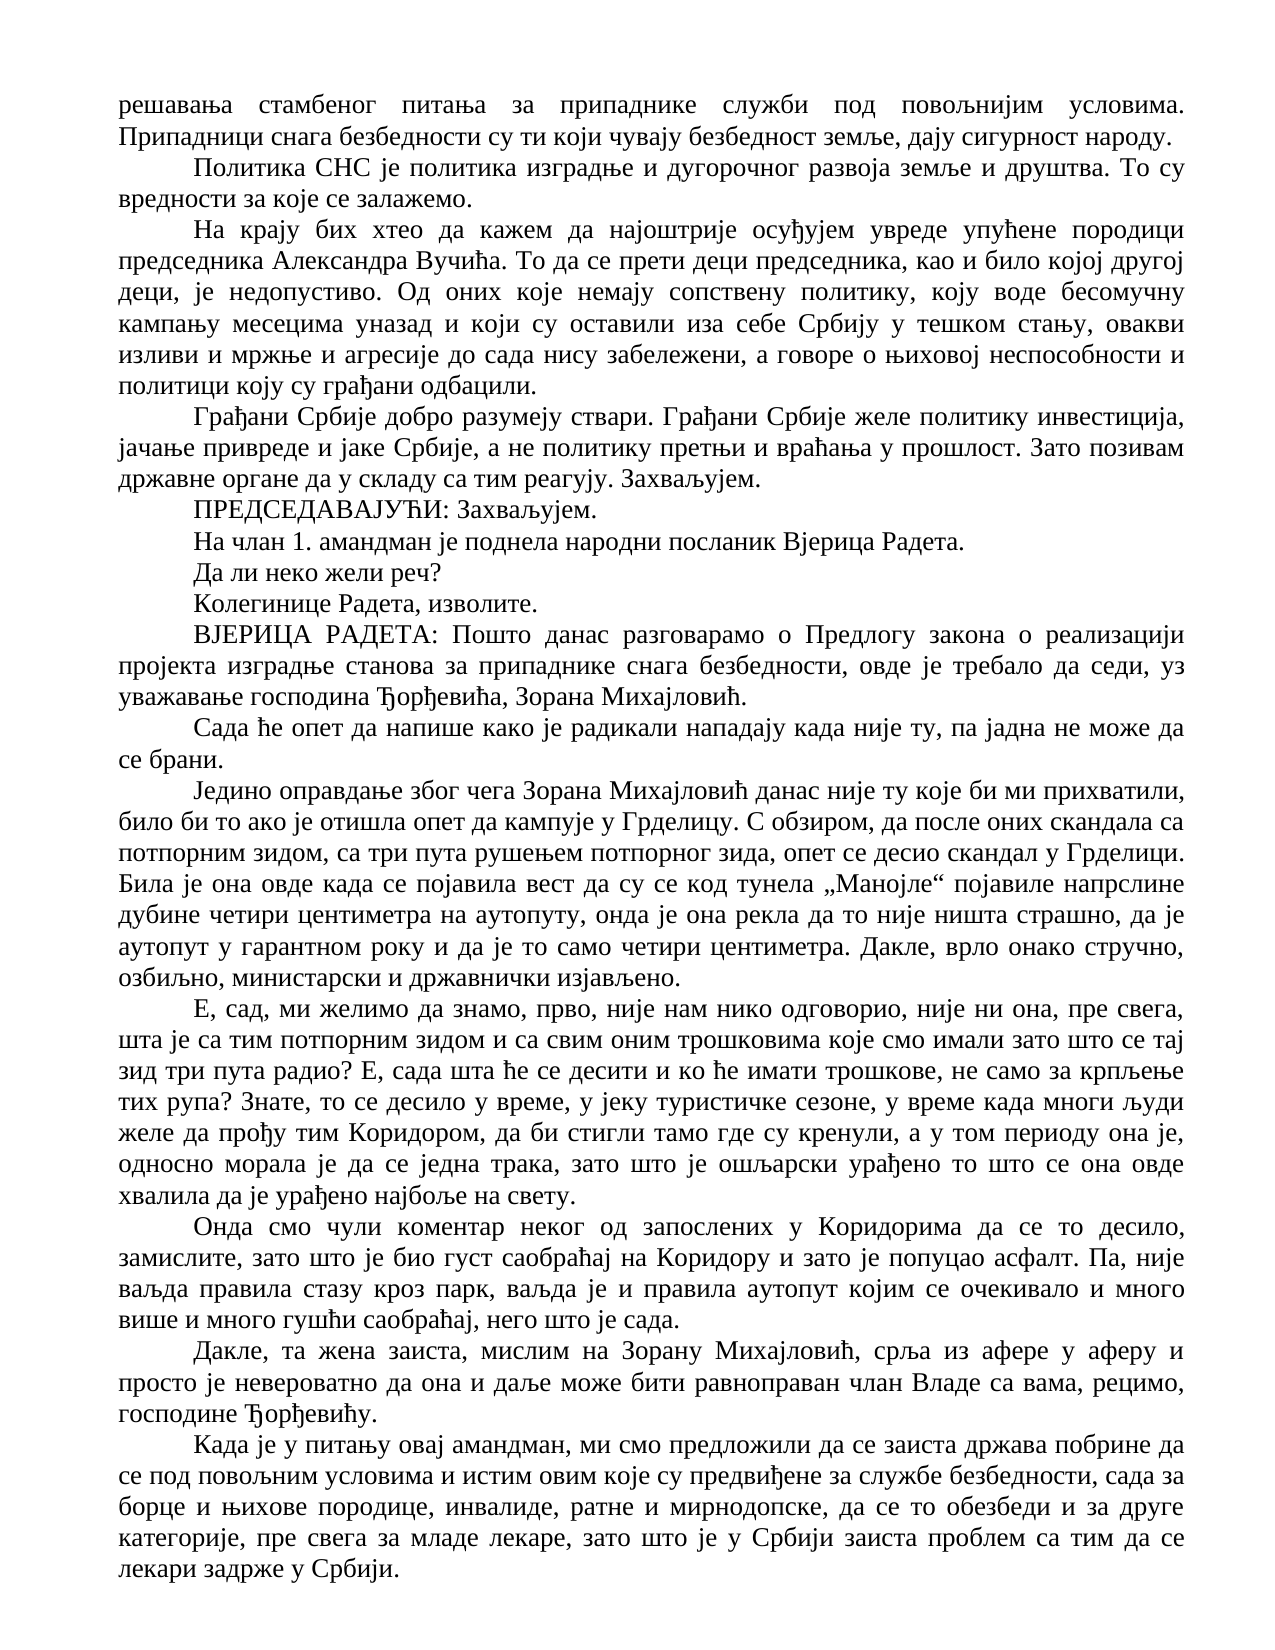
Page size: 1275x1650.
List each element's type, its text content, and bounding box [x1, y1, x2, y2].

text На крају бих хтео да кажем да најоштрије осуђујем увреде упућене породици председника Александра Вучића. То да се прети деци председника, као и било којој другој деци, је недопустиво. Од оних које немају сопствену политику, коју воде бесомучну кампању месецима уназад и који су оставили иза себе Србију у тешком стању, овакви изливи и мржње и агресије до сада нису забележени, а говоре о њиховој неспособности и политици коју су грађани одбацили. [118, 213, 1186, 400]
text Када је у питању овај амандман, ми смо предложили да се заиста држава побрине да се под повољним условима и истим овим које су предвиђене за службе безбедности, сада за борце и њихове породице, инвалиде, ратне и мирнодопске, да се то обезбеди и за друге категорије, пре свега за младе лекаре, зато што је у Србији заиста проблем са тим да се лекари задрже у Србији. [118, 1428, 1186, 1584]
text ПРЕДСЕДАВАЈУЋИ: Захваљујем. [118, 493, 1186, 525]
text Сада ће опет да напише како је радикали нападају када није ту, па јадна не може да се брани. [118, 712, 1186, 774]
text На члан 1. амандман је поднела народни посланик Вјерица Радета. [118, 525, 1186, 556]
text Да ли неко жели реч? [118, 556, 1186, 587]
text Једино оправдање због чега Зорана Михајловић данас није ту које би ми прихватили, било би то ако је отишла опет да кампује у Грделицу. С обзиром, да после оних скандала са потпорним зидом, са три пута рушењем потпорног зида, опет се десио скандал у Грделици. Била је она овде када се појавила вест да су се код тунела „Манојле“ појавиле напрслине дубине четири центиметра на аутопуту, онда је она рекла да то није ништа страшно, да је аутопут у гарантном року и да је то само четири центиметра. Дакле, врло онако стручно, озбиљно, министарски и државнички изјављено. [118, 774, 1186, 992]
text Дакле, та жена заиста, мислим на Зорану Михајловић, срља из афере у аферу и просто је невероватно да она и даље може бити равноправан члан Владе са вама, рецимо, господине Ђорђевићу. [118, 1334, 1186, 1428]
text Колегинице Радета, изволите. [118, 587, 1186, 618]
text Грађани Србије добро разумеју ствари. Грађани Србије желе политику инвестиција, јачање привреде и јаке Србије, а не политику претњи и враћања у прошлост. Зато позивам државне органе да у складу са тим реагују. Захваљујем. [118, 400, 1186, 493]
text Политика СНС је политика изградње и дугорочног развоја земље и друштва. То су вредности за које се залажемо. [118, 151, 1186, 213]
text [118, 89, 1186, 151]
text ВЈЕРИЦА РАДЕТА: Пошто данас разговарамо о Предлогу закона о реализацији пројекта изградње станова за припаднике снага безбедности, овде је требало да седи, уз уважавање господина Ђорђевића, Зорана Михајловић. [118, 618, 1186, 712]
text Онда смо чули коментар неког од запослених у Коридорима да се то десило, замислите, зато што је био густ саобраћај на Коридору и зато је попуцао асфалт. Па, није ваљда правила стазу кроз парк, ваљда је и правила аутопут којим се очекивало и много више и много гушћи саобраћај, него што је сада. [118, 1210, 1186, 1334]
text Е, сад, ми желимо да знамо, прво, није нам нико одговорио, није ни она, пре свега, шта је са тим потпорним зидом и са свим оним трошковима које смо имали зато што се тај зид три пута радио? Е, сада шта ће се десити и ко ће имати трошкове, не само за крпљење тих рупа? Знате, то се десило у време, у јеку туристичке сезоне, у време када многи људи желе да прођу тим Коридором, да би стигли тамо где су кренули, а у том периоду она је, односно морала је да се једна трака, зато што је ошљарски урађено то што се она овде хвалила да је урађено најбоље на свету. [118, 992, 1186, 1210]
